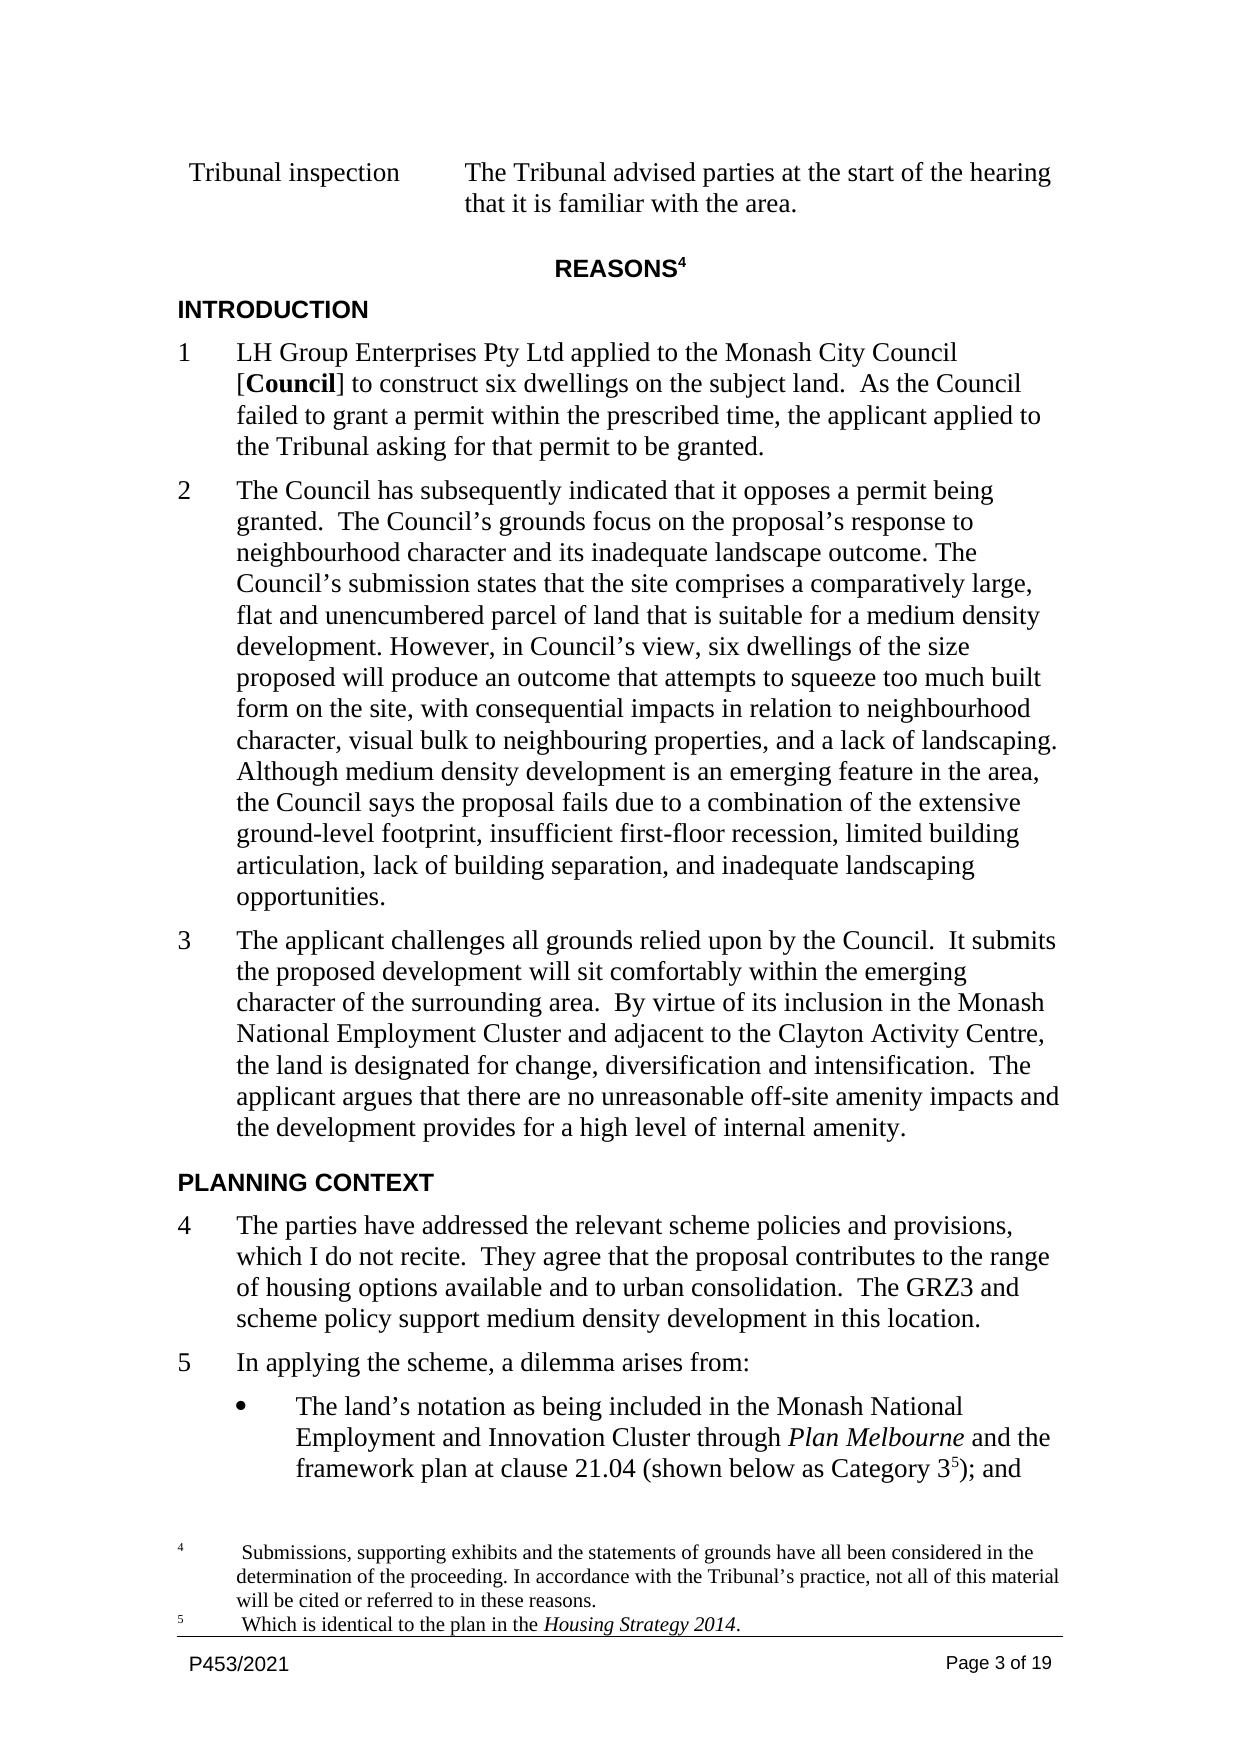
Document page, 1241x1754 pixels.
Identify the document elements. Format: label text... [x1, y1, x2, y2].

table_cell Tribunal inspection [177, 148, 453, 229]
text LH Group Enterprises Pty Ltd applied to the Monash City Council [Council] to construct six dwellings on the subject land. As the Council failed to grant a permit within the prescribed time, the applicant applied to the Tribunal asking for that permit to be granted. [177, 336, 1063, 461]
text The applicant challenges all grounds relied upon by the Council. It submits the proposed development will sit comfortably within the emerging character of the surrounding area. By virtue of its inclusion in the Monash National Employment Cluster and adjacent to the Clayton Activity Centre, the land is designated for change, diversification and intensification. The applicant argues that there are no unreasonable off-site amenity impacts and the development provides for a high level of internal amenity. [177, 924, 1063, 1142]
table_cell The Tribunal advised parties at the start of the hearing that it is familiar with the area. [453, 148, 1063, 229]
text The land’s notation as being included in the Monash National Employment and Innovation Cluster through Plan Melbourne and the framework plan at clause 21.04 (shown below as Category 3); and [236, 1390, 1063, 1484]
subtitle Reasons [177, 254, 1063, 282]
subtitle PLANNING CONTEXT [177, 1167, 1063, 1196]
text The parties have addressed the relevant scheme policies and provisions, which I do not recite. They agree that the proposal contributes to the range of housing options available and to urban consolidation. The GRZ3 and scheme policy support medium density development in this location. [177, 1209, 1063, 1334]
subtitle INTRODUCTION [177, 295, 1063, 324]
text The Council has subsequently indicated that it opposes a permit being granted. The Council’s grounds focus on the proposal’s response to neighbourhood character and its inadequate landscape outcome. The Council’s submission states that the site comprises a comparatively large, flat and unencumbered parcel of land that is suitable for a medium density development. However, in Council’s view, six dwellings of the size proposed will produce an outcome that attempts to squeeze too much built form on the site, with consequential impacts in relation to neighbourhood character, visual bulk to neighbouring properties, and a lack of landscaping. Although medium density development is an emerging feature in the area, the Council says the proposal fails due to a combination of the extensive ground-level footprint, insufficient first-floor recession, limited building articulation, lack of building separation, and inadequate landscaping opportunities. [177, 474, 1063, 911]
text In applying the scheme, a dilemma arises from: [177, 1346, 1063, 1377]
